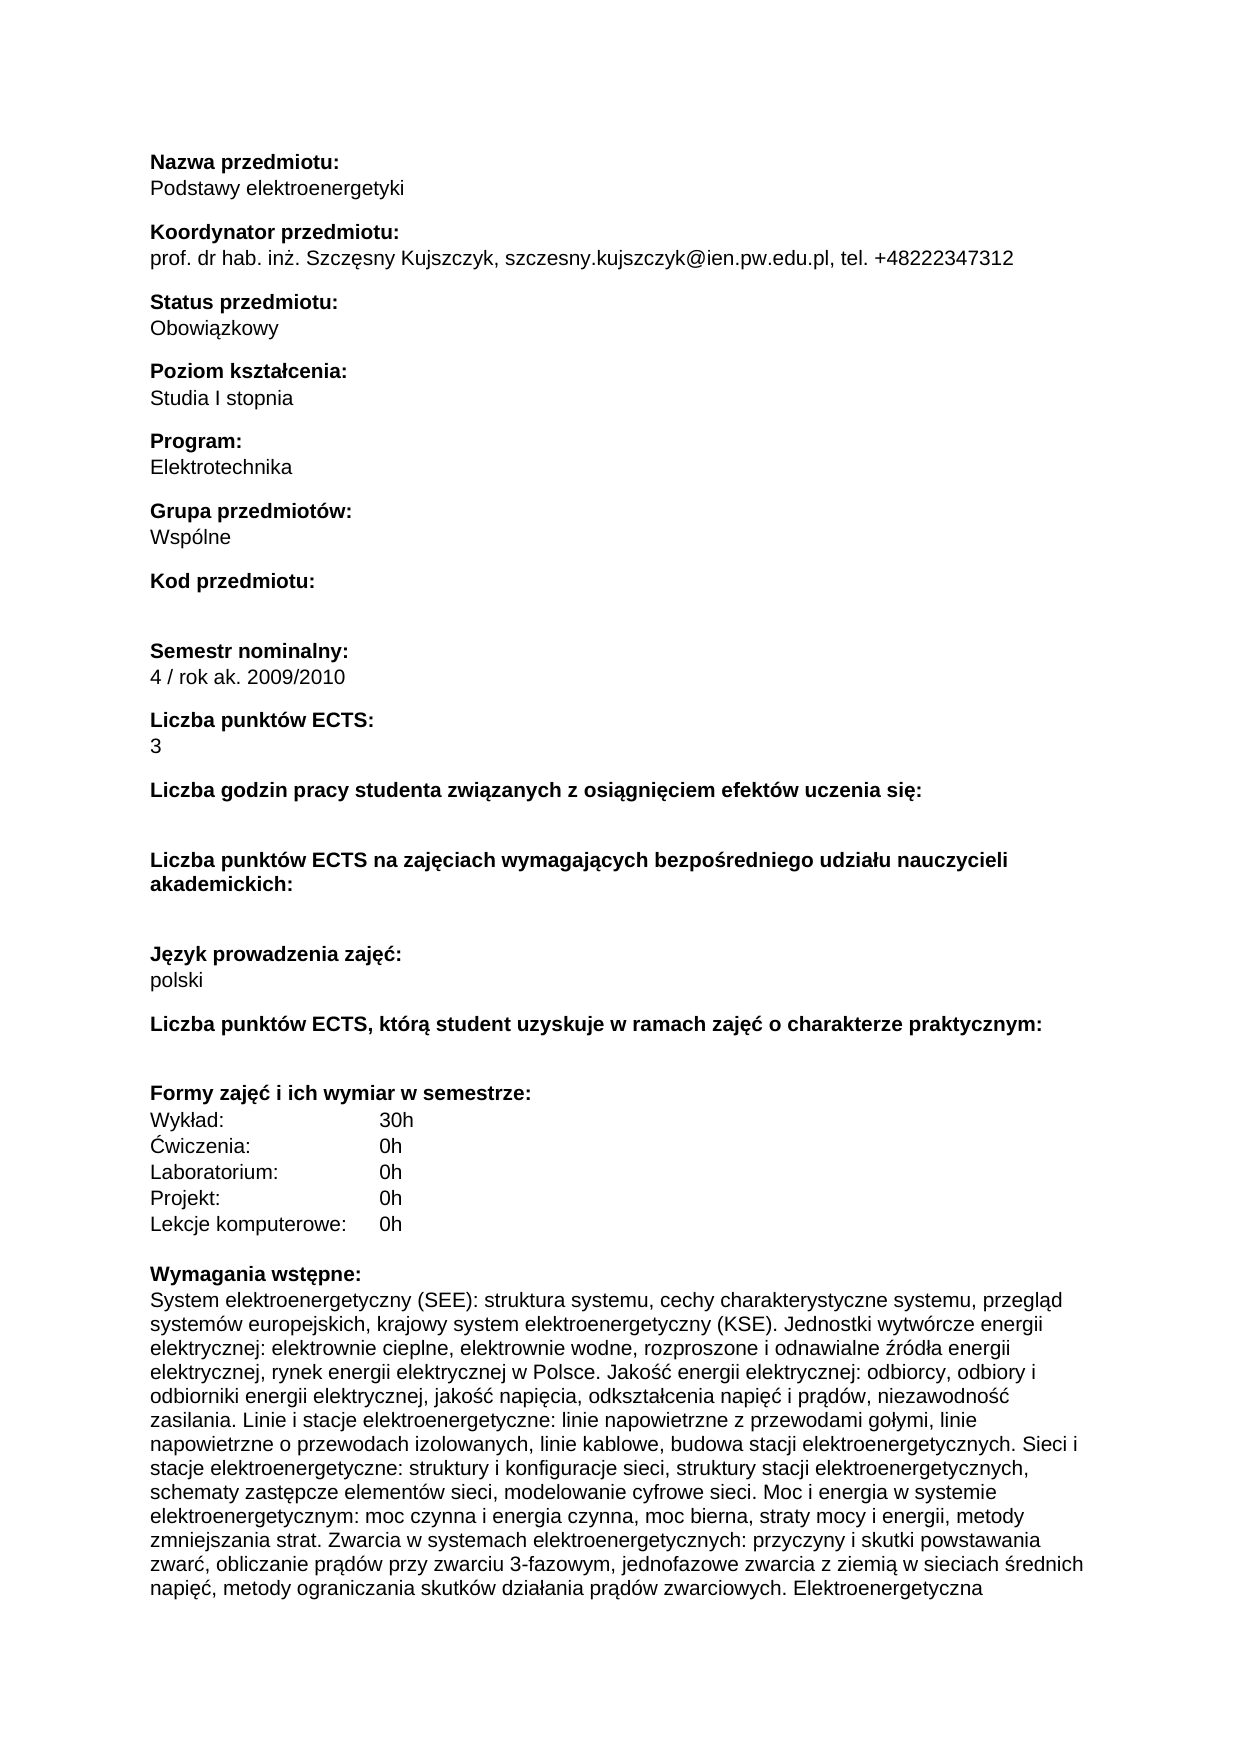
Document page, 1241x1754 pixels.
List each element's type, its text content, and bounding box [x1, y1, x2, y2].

table_header Wykład: [140, 1108, 367, 1132]
text Semestr nominalny: [150, 638, 1090, 662]
text Formy zajęć i ich wymiar w semestrze: [150, 1081, 1090, 1105]
text Koordynator przedmiotu: [150, 220, 1090, 244]
text Wymagania wstępne: [150, 1262, 1090, 1286]
text Program: [150, 429, 1090, 453]
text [150, 1288, 1090, 1599]
text Nazwa przedmiotu: [150, 150, 1090, 174]
text Liczba punktów ECTS, którą student uzyskuje w ramach zajęć o charakterze praktycznym: [150, 1011, 1090, 1035]
table_cell Laboratorium: [140, 1160, 367, 1184]
text Język prowadzenia zajęć: [150, 942, 1090, 966]
text Liczba godzin pracy studenta związanych z osiągnięciem efektów uczenia się: [150, 778, 1090, 802]
text Elektrotechnika [150, 455, 1090, 479]
table_cell 0h [369, 1184, 597, 1210]
text polski [150, 968, 1090, 992]
text Poziom kształcenia: [150, 359, 1090, 383]
table_cell Lekcje komputerowe: [140, 1212, 367, 1236]
table_cell 0h [369, 1210, 597, 1236]
text prof. dr hab. inż. Szczęsny Kujszczyk, szczesny.kujszczyk@ien.pw.edu.pl, tel. +48222347312 [150, 246, 1090, 270]
text Status przedmiotu: [150, 289, 1090, 313]
table_cell 0h [369, 1158, 597, 1184]
text Studia I stopnia [150, 385, 1090, 409]
text 4 / rok ak. 2009/2010 [150, 664, 1090, 688]
table_cell Projekt: [140, 1186, 367, 1210]
text Kod przedmiotu: [150, 569, 1090, 593]
text Liczba punktów ECTS: [150, 708, 1090, 732]
table_cell 0h [369, 1132, 597, 1158]
text Liczba punktów ECTS na zajęciach wymagających bezpośredniego udziału nauczycieli akademickich: [150, 848, 1090, 896]
text Wspólne [150, 525, 1090, 549]
text 3 [150, 734, 1090, 758]
text Podstawy elektroenergetyki [150, 176, 1090, 200]
table_header 30h [369, 1108, 597, 1132]
table_cell Ćwiczenia: [140, 1134, 367, 1158]
text Grupa przedmiotów: [150, 499, 1090, 523]
text Obowiązkowy [150, 316, 1090, 339]
